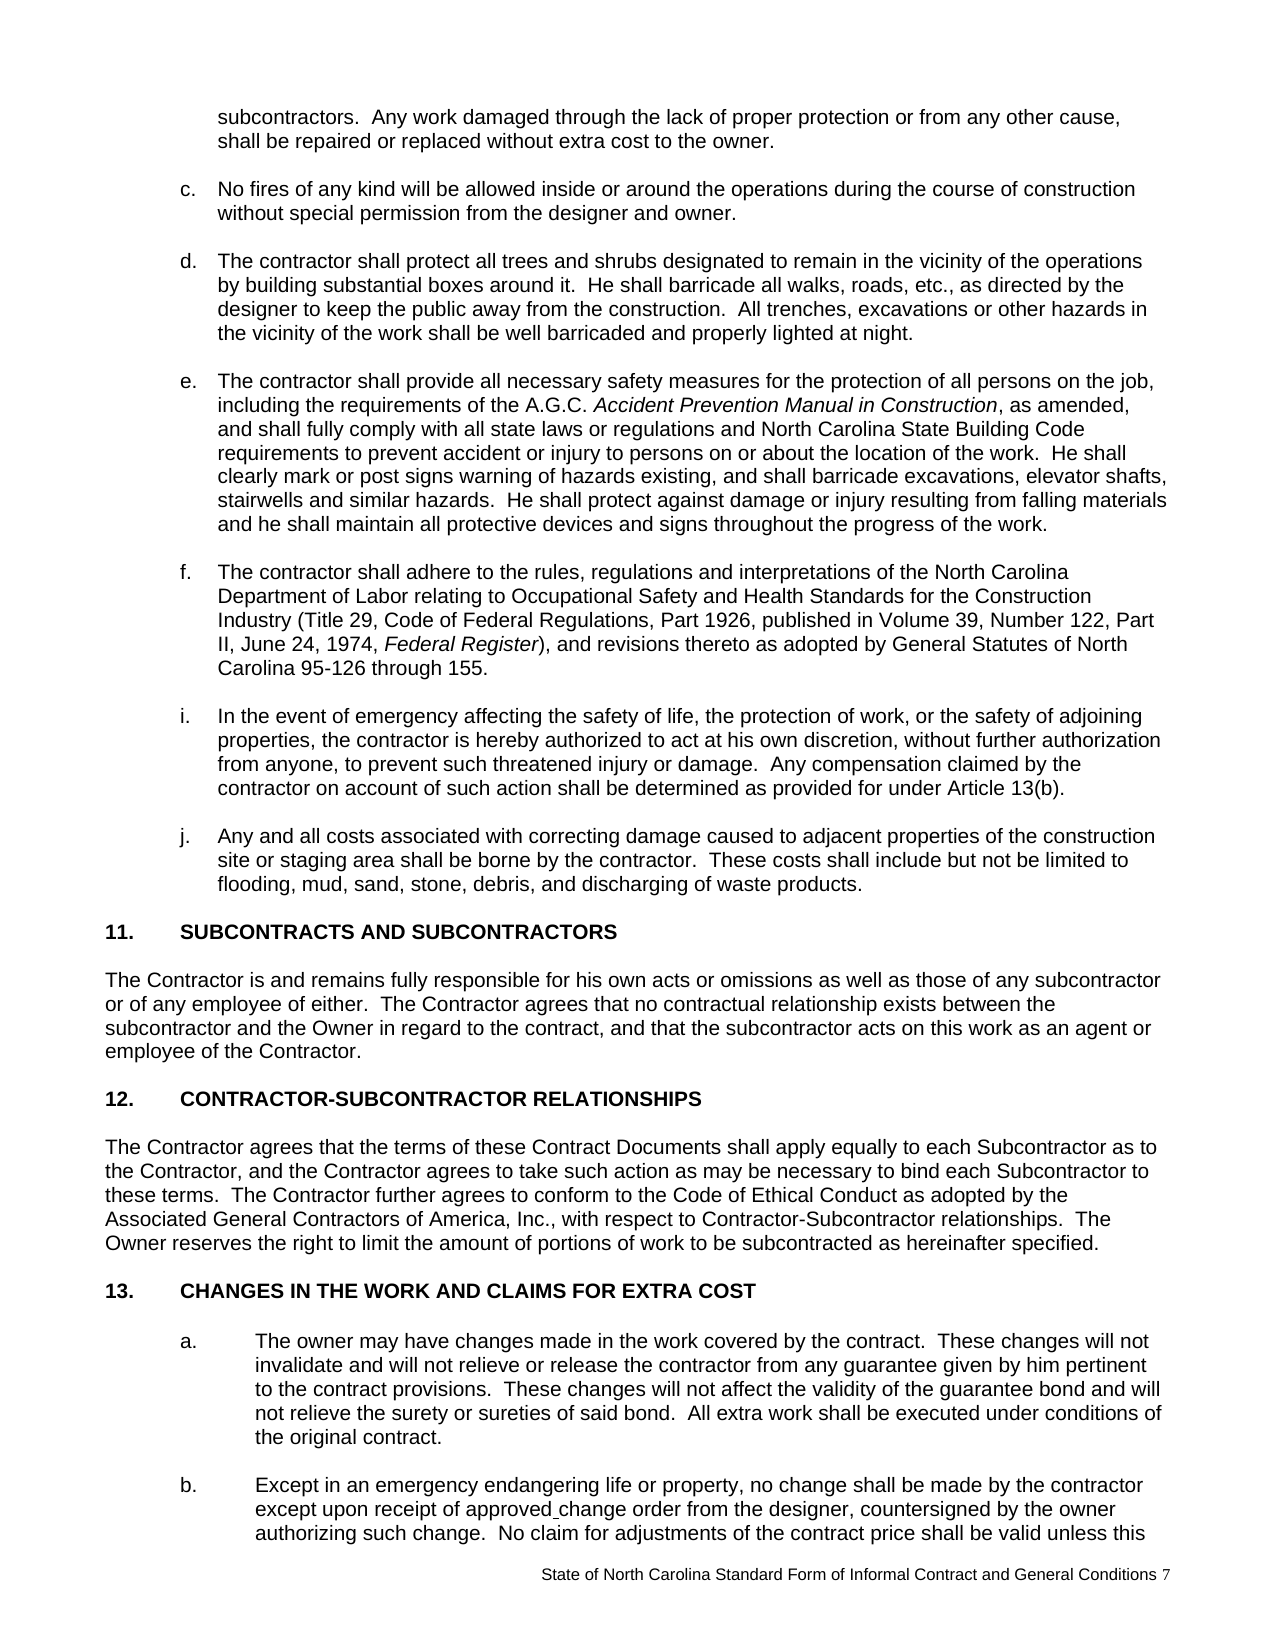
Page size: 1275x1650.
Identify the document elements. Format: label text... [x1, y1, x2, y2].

text a. The owner may have changes made in the work covered by the contract. These changes will not invalidate and will not relieve or release the contractor from any guarantee given by him pertinent to the contract provisions. These changes will not affect the validity of the guarantee bond and will not relieve the surety or sureties of said bond. All extra work shall be executed under conditions of the original contract. [180, 1329, 1170, 1449]
text The Contractor agrees that the terms of these Contract Documents shall apply equally to each Subcontractor as to the Contractor, and the Contractor agrees to take such action as may be necessary to bind each Subcontractor to these terms. The Contractor further agrees to conform to the Code of Ethical Conduct as adopted by the Associated General Contractors of America, Inc., with respect to Contractor-Subcontractor relationships. The Owner reserves the right to limit the amount of portions of work to be subcontracted as hereinafter specified. [105, 1135, 1170, 1255]
list The contractor shall protect all trees and shrubs designated to remain in the vicinity of the operations by building substantial boxes around it. He shall barricade all walks, roads, etc., as directed by the designer to keep the public away from the construction. All trenches, excavations or other hazards in the vicinity of the work shall be well barricaded and properly lighted at night. [180, 249, 1170, 344]
list In the event of emergency affecting the safety of life, the protection of work, or the safety of adjoining properties, the contractor is hereby authorized to act at his own discretion, without further authorization from anyone, to prevent such threatened injury or damage. Any compensation claimed by the contractor on account of such action shall be determined as provided for under Article 13(b). [180, 704, 1170, 800]
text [180, 1473, 1170, 1544]
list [180, 105, 1170, 153]
text f. The contractor shall adhere to the rules, regulations and interpretations of the North Carolina Department of Labor relating to Occupational Safety and Health Standards for the Construction Industry (Title 29, Code of Federal Regulations, Part 1926, published in Volume 39, Number 122, Part II, June 24, 1974, Federal Register), and revisions thereto as adopted by General Statutes of North Carolina 95-126 through 155. [180, 560, 1170, 680]
list Any and all costs associated with correcting damage caused to adjacent properties of the construction site or staging area shall be borne by the contractor. These costs shall include but not be limited to flooding, mud, sand, stone, debris, and discharging of waste products. [180, 824, 1170, 896]
text 12. CONTRACTOR-SUBCONTRACTOR RELATIONSHIPS [105, 1087, 1170, 1111]
text 13. CHANGES IN THE WORK AND CLAIMS FOR EXTRA COST [105, 1279, 1170, 1304]
text The Contractor is and remains fully responsible for his own acts or omissions as well as those of any subcontractor or of any employee of either. The Contractor agrees that no contractual relationship exists between the subcontractor and the Owner in regard to the contract, and that the subcontractor acts on this work as an agent or employee of the Contractor. [105, 967, 1170, 1063]
list The contractor shall provide all necessary safety measures for the protection of all persons on the job, including the requirements of the A.G.C. Accident Prevention Manual in Construction, as amended, and shall fully comply with all state laws or regulations and North Carolina State Building Code requirements to prevent accident or injury to persons on or about the location of the work. He shall clearly mark or post signs warning of hazards existing, and shall barricade excavations, elevator shafts, stairwells and similar hazards. He shall protect against damage or injury resulting from falling materials and he shall maintain all protective devices and signs throughout the progress of the work. [180, 368, 1170, 536]
text 11. SUBCONTRACTS AND SUBCONTRACTORS [105, 919, 1170, 943]
list No fires of any kind will be allowed inside or around the operations during the course of construction without special permission from the designer and owner. [180, 177, 1170, 225]
